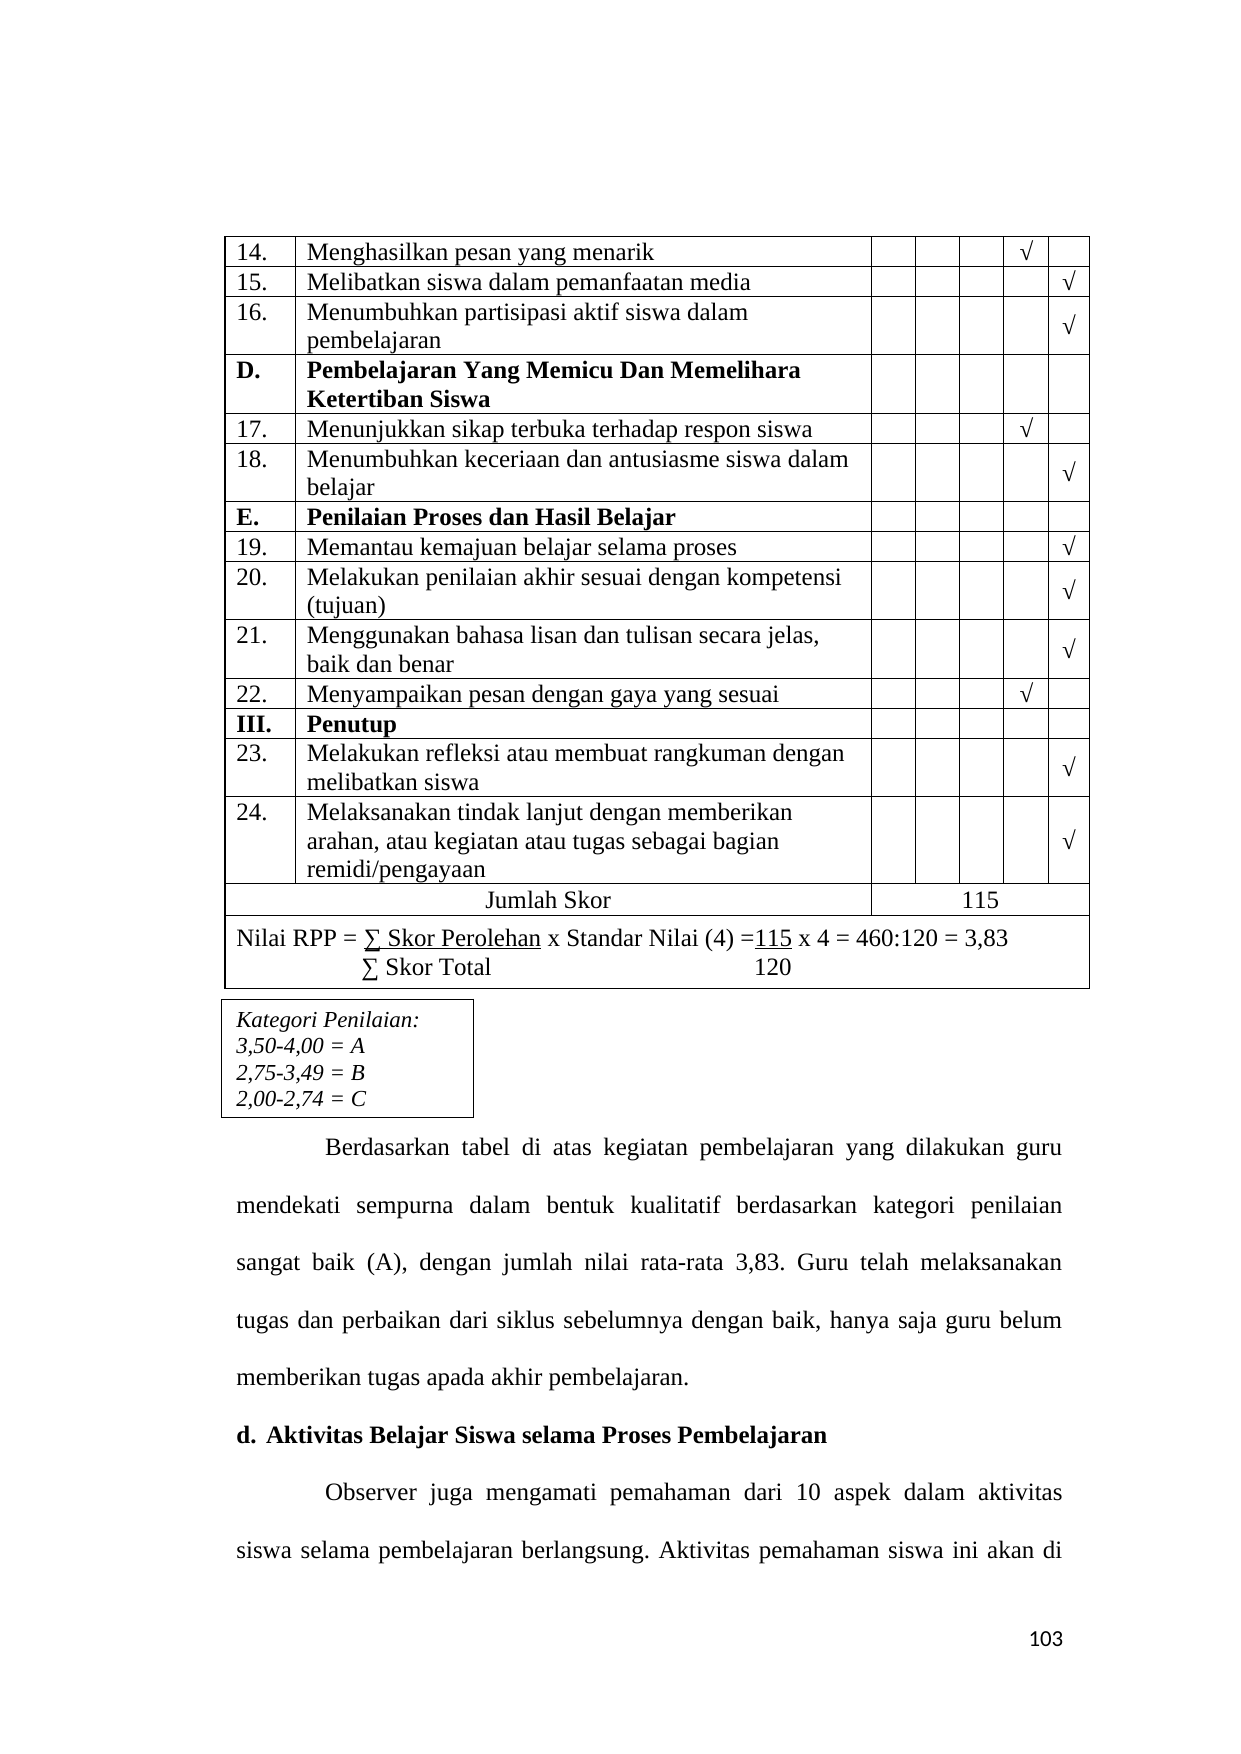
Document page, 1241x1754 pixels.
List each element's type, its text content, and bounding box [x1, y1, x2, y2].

table_cell [1049, 237, 1089, 266]
table_cell Melakukan penilaian akhir sesuai dengan kompetensi (tujuan) [296, 562, 871, 619]
table_cell D. [226, 355, 295, 413]
table_cell 16. [226, 297, 295, 354]
table_cell 14. [226, 237, 295, 266]
table_cell Penilaian Proses dan Hasil Belajar [296, 502, 871, 531]
table_cell Menyampaikan pesan dengan gaya yang sesuai [296, 679, 871, 708]
table_cell [916, 414, 959, 443]
table_cell √ [1049, 444, 1089, 501]
table_cell [1004, 532, 1048, 561]
table_cell E. [226, 502, 295, 531]
table_cell [1004, 297, 1048, 354]
table_cell [872, 444, 915, 501]
table_cell Menghasilkan pesan yang menarik [296, 237, 871, 266]
table_cell [872, 797, 915, 883]
table_cell [916, 532, 959, 561]
table_cell [1049, 414, 1089, 443]
table_cell [916, 739, 959, 796]
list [236, 1477, 1063, 1563]
table_cell Melaksanakan tindak lanjut dengan memberikan arahan, atau kegiatan atau tugas sebagai bagian remidi/pengayaan [296, 797, 871, 883]
table_cell [1049, 355, 1089, 413]
table_cell [960, 502, 1003, 531]
table_cell Menunjukkan sikap terbuka terhadap respon siswa [296, 414, 871, 443]
table_cell [872, 414, 915, 443]
table_cell 15. [226, 267, 295, 296]
table_cell 21. [226, 620, 295, 678]
table_cell [872, 297, 915, 354]
table_cell [916, 797, 959, 883]
table_cell [1004, 444, 1048, 501]
table_cell 115 [872, 884, 1089, 915]
table_cell Penutup [296, 709, 871, 737]
table_cell [960, 532, 1003, 561]
table_cell [916, 267, 959, 296]
table_cell [872, 532, 915, 561]
table_cell [872, 679, 915, 708]
table_cell [1049, 709, 1089, 737]
table_cell √ [1049, 562, 1089, 619]
table_cell √ [1004, 237, 1048, 266]
table_cell [1004, 620, 1048, 678]
table_cell [872, 709, 915, 737]
table_cell 20. [226, 562, 295, 619]
table_cell Nilai RPP = ∑ Skor Perolehan x Standar Nilai (4) =115 x 4 = 460:120 = 3,83 ∑ Skor Total 120 [226, 916, 1089, 987]
table_cell Jumlah Skor [226, 884, 871, 915]
table_cell [916, 444, 959, 501]
table_cell [960, 237, 1003, 266]
table_cell [1004, 709, 1048, 737]
table_cell [1049, 502, 1089, 531]
table_cell [916, 502, 959, 531]
table_cell [916, 709, 959, 737]
table_cell [916, 237, 959, 266]
table_cell [960, 267, 1003, 296]
table_cell 19. [226, 532, 295, 561]
table_cell [960, 739, 1003, 796]
table_cell √ [1004, 679, 1048, 708]
table_cell [960, 709, 1003, 737]
table_cell Pembelajaran Yang Memicu Dan Memelihara Ketertiban Siswa [296, 355, 871, 413]
table_cell [916, 679, 959, 708]
table_cell [1004, 739, 1048, 796]
table_cell [960, 562, 1003, 619]
table_cell [960, 414, 1003, 443]
table_cell [1004, 355, 1048, 413]
table_cell [1004, 562, 1048, 619]
table_cell Melakukan refleksi atau membuat rangkuman dengan melibatkan siswa [296, 739, 871, 796]
table_cell Melibatkan siswa dalam pemanfaatan media [296, 267, 871, 296]
table_cell [1004, 797, 1048, 883]
text Berdasarkan tabel di atas kegiatan pembelajaran yang dilakukan guru mendekati sempurna dalam bentuk kualitatif berdasarkan kategori penilaian sangat baik (A), dengan jumlah nilai rata-rata 3,83. Guru telah melaksanakan tugas dan perbaikan dari siklus sebelumnya dengan baik, hanya saja guru belum memberikan tugas apada akhir pembelajaran. [236, 1132, 1063, 1391]
table_cell √ [1049, 620, 1089, 678]
table_cell [1004, 267, 1048, 296]
table_cell III. [226, 709, 295, 737]
table_cell [960, 797, 1003, 883]
table_cell √ [1049, 797, 1089, 883]
table_cell [960, 679, 1003, 708]
table_cell [916, 355, 959, 413]
table_cell 23. [226, 739, 295, 796]
table_cell [960, 620, 1003, 678]
table_cell 22. [226, 679, 295, 708]
table_cell [872, 739, 915, 796]
table_cell [916, 297, 959, 354]
table_cell √ [1049, 267, 1089, 296]
table_cell [872, 562, 915, 619]
table_cell [960, 297, 1003, 354]
table_cell [872, 355, 915, 413]
table_cell [872, 502, 915, 531]
table_cell Menumbuhkan keceriaan dan antusiasme siswa dalam belajar [296, 444, 871, 501]
table_cell √ [1004, 414, 1048, 443]
table_cell 18. [226, 444, 295, 501]
table_cell [1004, 502, 1048, 531]
table_cell √ [1049, 532, 1089, 561]
table_cell [916, 620, 959, 678]
table_cell √ [1049, 739, 1089, 796]
table_cell [960, 355, 1003, 413]
table_cell 24. [226, 797, 295, 883]
table_cell [916, 562, 959, 619]
table_cell Memantau kemajuan belajar selama proses [296, 532, 871, 561]
table_cell [872, 620, 915, 678]
list Aktivitas Belajar Siswa selama Proses Pembelajaran [236, 1420, 1063, 1448]
table_cell [960, 444, 1003, 501]
table_cell Menggunakan bahasa lisan dan tulisan secara jelas, baik dan benar [296, 620, 871, 678]
table_cell [872, 267, 915, 296]
table_cell [1049, 679, 1089, 708]
table_cell √ [1049, 297, 1089, 354]
table_cell 17. [226, 414, 295, 443]
table_cell [872, 237, 915, 266]
table_cell Menumbuhkan partisipasi aktif siswa dalam pembelajaran [296, 297, 871, 354]
